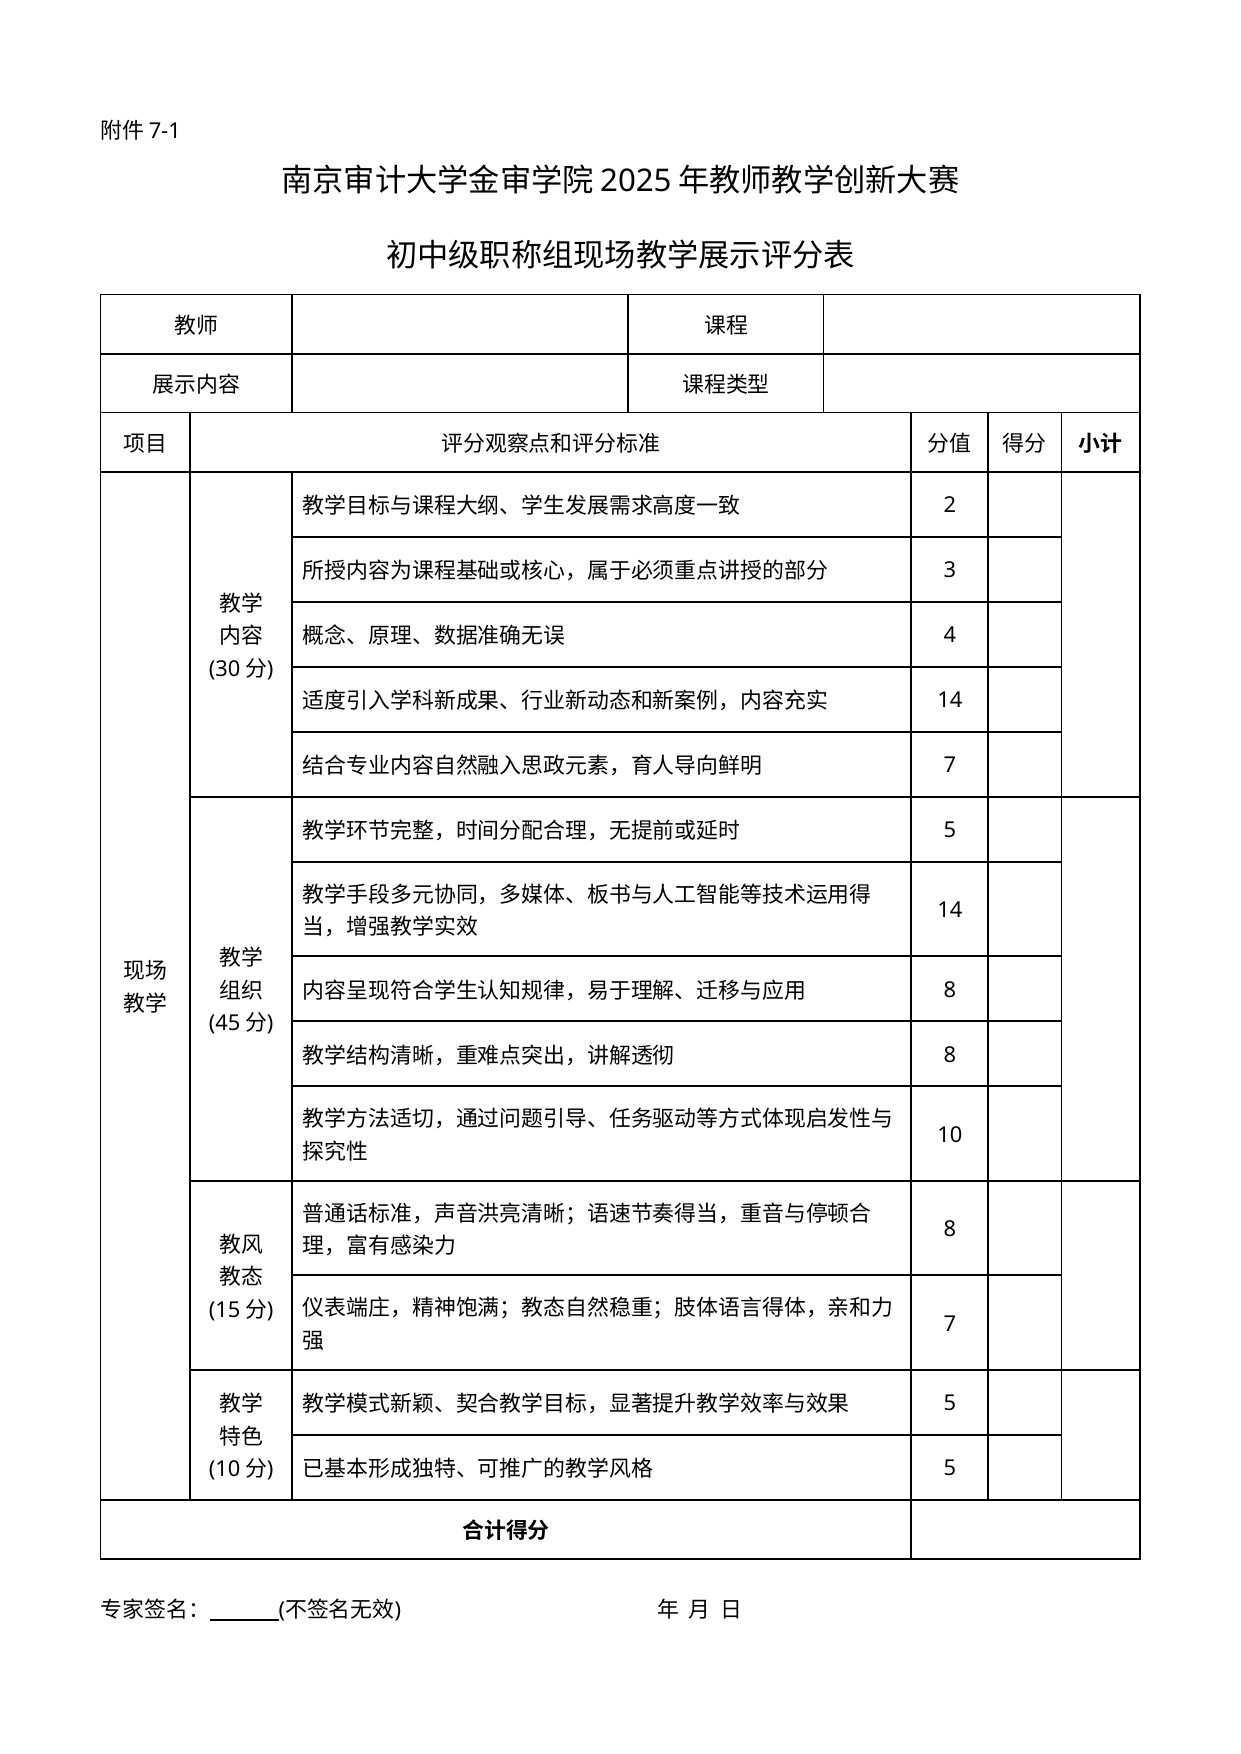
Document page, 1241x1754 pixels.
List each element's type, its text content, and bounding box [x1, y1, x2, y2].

table_cell 7 [912, 1276, 987, 1369]
table_cell [1062, 798, 1139, 1180]
table_cell 14 [912, 863, 987, 955]
table_cell 8 [912, 1022, 987, 1085]
table_cell 普通话标准，声音洪亮清晰；语速节奏得当，重音与停顿合理，富有感染力 [293, 1182, 910, 1274]
table_header [824, 295, 1139, 353]
text 专家签名： (不签名无效) 年 月 日 [100, 1592, 1140, 1624]
table_cell 得分 [989, 413, 1061, 471]
text 初中级职称组现场教学展示评分表 [100, 220, 1140, 285]
table_cell [989, 538, 1061, 601]
table_cell [293, 355, 627, 412]
table_cell [989, 1087, 1061, 1180]
table_cell 14 [912, 668, 987, 731]
table_cell 教学手段多元协同，多媒体、板书与人工智能等技术运用得当，增强教学实效 [293, 863, 910, 955]
table_cell [824, 355, 1139, 412]
table_cell 教学模式新颖、契合教学目标，显著提升教学效率与效果 [293, 1371, 910, 1434]
table_cell [989, 863, 1061, 955]
table_cell [989, 1436, 1061, 1499]
table_cell [989, 473, 1061, 536]
table_cell 仪表端庄，精神饱满；教态自然稳重；肢体语言得体，亲和力强 [293, 1276, 910, 1369]
table_cell 项目 [101, 413, 189, 471]
table_cell 教学方法适切，通过问题引导、任务驱动等方式体现启发性与探究性 [293, 1087, 910, 1180]
table_cell [989, 1371, 1061, 1434]
table_cell 7 [912, 733, 987, 796]
table_cell 3 [912, 538, 987, 601]
table_cell 教学 组织 (45分) [191, 798, 291, 1180]
table_cell 教学环节完整，时间分配合理，无提前或延时 [293, 798, 910, 861]
table_cell 2 [912, 473, 987, 536]
table_cell [1062, 1371, 1139, 1499]
table_cell 所授内容为课程基础或核心，属于必须重点讲授的部分 [293, 538, 910, 601]
table_cell 展示内容 [101, 355, 291, 412]
table_cell 已基本形成独特、可推广的教学风格 [293, 1436, 910, 1499]
table_cell [989, 668, 1061, 731]
text 南京审计大学金审学院2025年教师教学创新大赛 [100, 146, 1140, 211]
table_cell 小计 [1062, 413, 1139, 471]
table_cell 评分观察点和评分标准 [191, 413, 910, 471]
table_header [293, 295, 627, 353]
table_cell [989, 957, 1061, 1020]
table_cell 教学 内容 (30分) [191, 473, 291, 796]
table_cell 教学结构清晰，重难点突出，讲解透彻 [293, 1022, 910, 1085]
table_cell [989, 798, 1061, 861]
table_cell 8 [912, 957, 987, 1020]
table_cell 教学 特色 (10分) [191, 1371, 291, 1499]
table_cell [989, 1182, 1061, 1274]
table_cell [1062, 473, 1139, 796]
table_cell 8 [912, 1182, 987, 1274]
text 附件7-1 [100, 113, 1140, 146]
table_header 课程 [629, 295, 823, 353]
table_cell 分值 [912, 413, 987, 471]
table_cell 适度引入学科新成果、行业新动态和新案例，内容充实 [293, 668, 910, 731]
table_cell [989, 603, 1061, 666]
table_cell 10 [912, 1087, 987, 1180]
table_cell [912, 1501, 1139, 1558]
table_cell [1062, 1182, 1139, 1369]
table_cell 课程类型 [629, 355, 823, 412]
table_cell [989, 733, 1061, 796]
table_cell 合计得分 [101, 1501, 910, 1558]
table_cell 结合专业内容自然融入思政元素，育人导向鲜明 [293, 733, 910, 796]
table_cell 5 [912, 1436, 987, 1499]
table_cell 内容呈现符合学生认知规律，易于理解、迁移与应用 [293, 957, 910, 1020]
table_cell 现场 教学 [101, 473, 189, 1499]
table_cell [989, 1276, 1061, 1369]
table_cell 概念、原理、数据准确无误 [293, 603, 910, 666]
table_cell 5 [912, 1371, 987, 1434]
table_cell 4 [912, 603, 987, 666]
table_header 教师 [101, 295, 291, 353]
table_cell [989, 1022, 1061, 1085]
table_cell 5 [912, 798, 987, 861]
table_cell 教学目标与课程大纲、学生发展需求高度一致 [293, 473, 910, 536]
table_cell 教风 教态 (15分) [191, 1182, 291, 1369]
